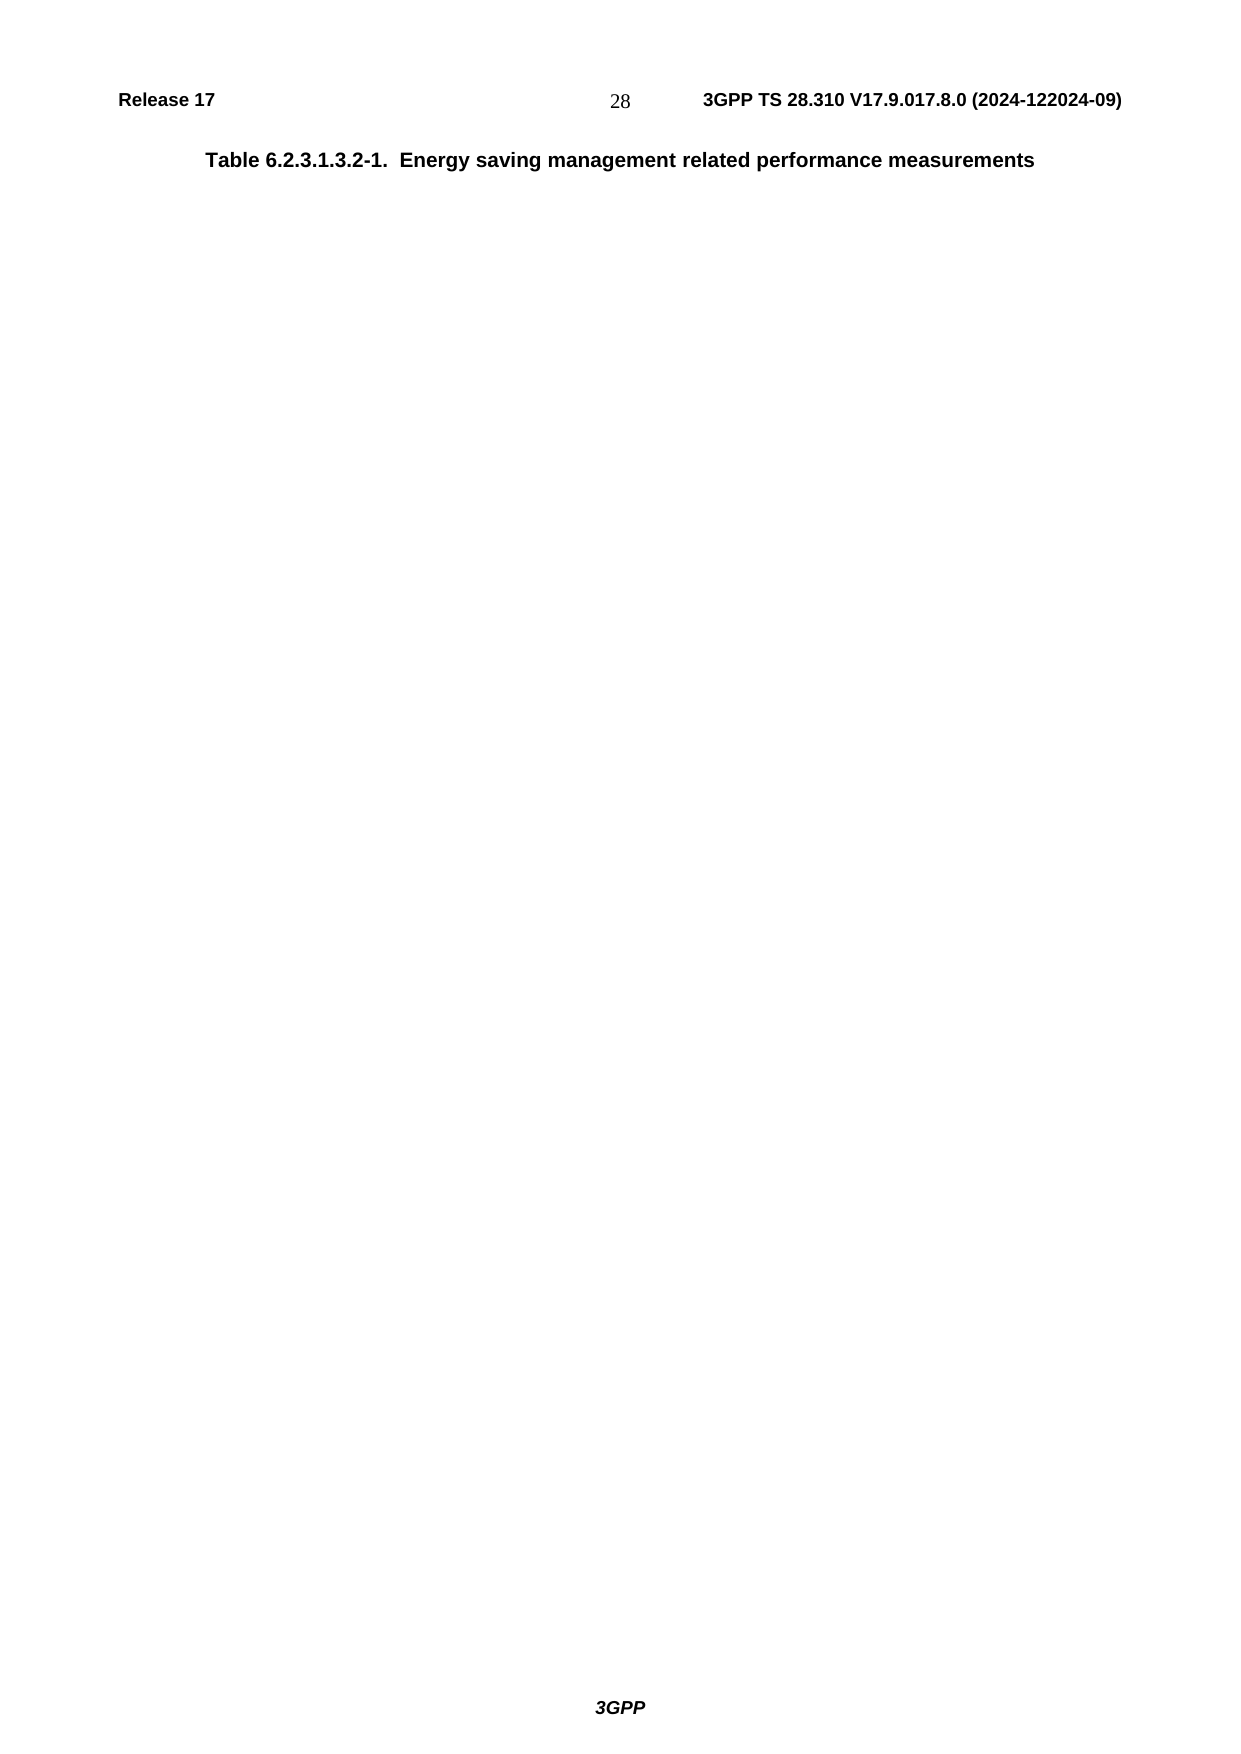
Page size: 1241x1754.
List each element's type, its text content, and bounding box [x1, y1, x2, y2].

text Table 6.2.3.1.3.2-1. Energy saving management related performance measurements [118, 147, 1122, 171]
